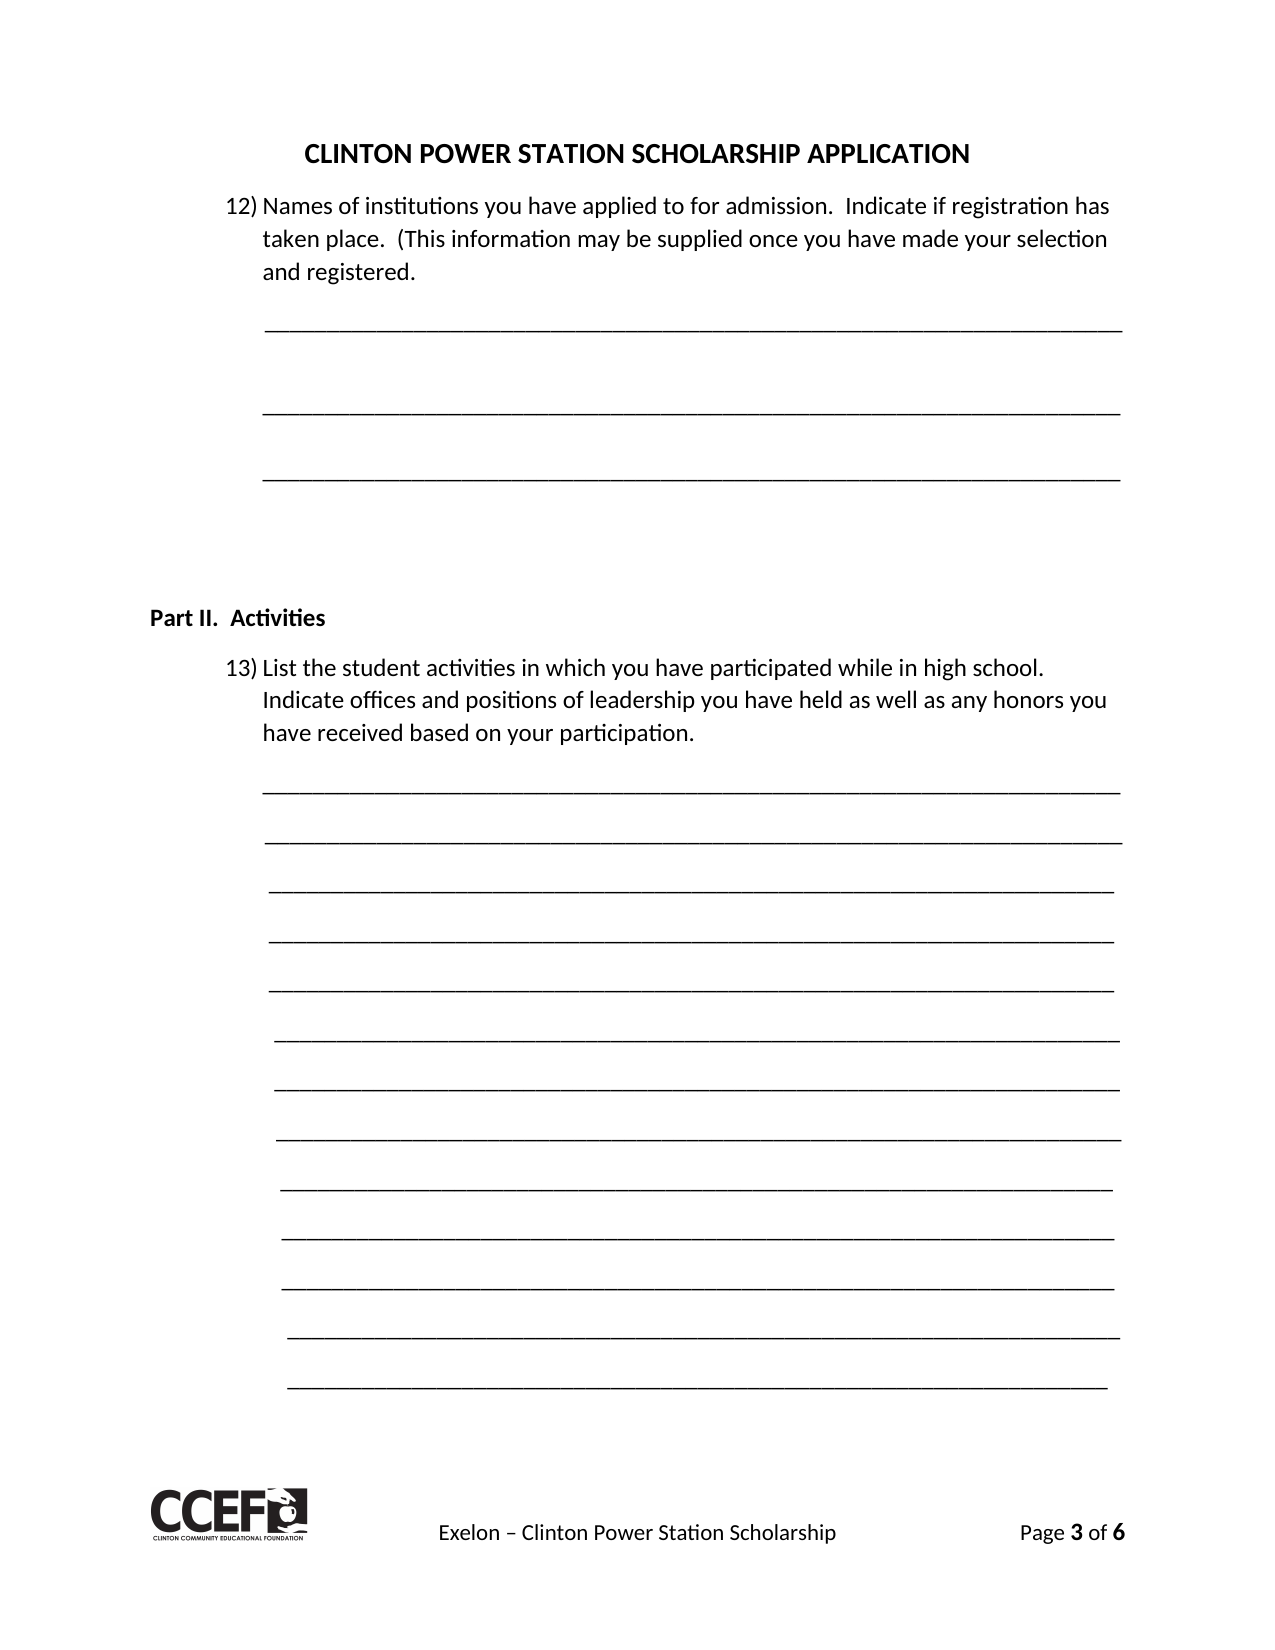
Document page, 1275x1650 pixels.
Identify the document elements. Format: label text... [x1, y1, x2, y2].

text _____________________________________________________________________ [150, 817, 1125, 847]
text ___________________________________________________________________ [150, 1263, 1125, 1293]
text _____________________________________________________________________ [150, 306, 1125, 336]
list _____________________________________________________________________ [262, 454, 1125, 484]
text ___________________________________________________________________ [150, 1164, 1125, 1194]
text Part II. Activities [150, 602, 1125, 633]
text ___________________________________________________________________ [150, 1313, 1125, 1343]
text ____________________________________________________________________ [150, 1015, 1125, 1046]
list List the student activities in which you have participated while in high school. Indicate offices and positions of leadership you have held as well as any honors you have received based on your participation. [225, 652, 1125, 748]
text ____________________________________________________________________ [150, 966, 1125, 996]
text ___________________________________________________________________ [150, 1213, 1125, 1244]
text CLINTON POWER STATION SCHOLARSHIP APPLICATION [150, 135, 1125, 171]
list _____________________________________________________________________ [262, 388, 1125, 418]
picture [150, 1487, 308, 1541]
text ____________________________________________________________________ [150, 866, 1125, 897]
text ____________________________________________________________________ [150, 916, 1125, 946]
text ____________________________________________________________________ [150, 1114, 1125, 1145]
list Names of institutions you have applied to for admission. Indicate if registration has taken place. (This information may be supplied once you have made your selection and registered. [225, 190, 1125, 286]
text __________________________________________________________________ [150, 1362, 1125, 1393]
text _____________________________________________________________________ [262, 767, 1125, 798]
text ____________________________________________________________________ [150, 1065, 1125, 1095]
